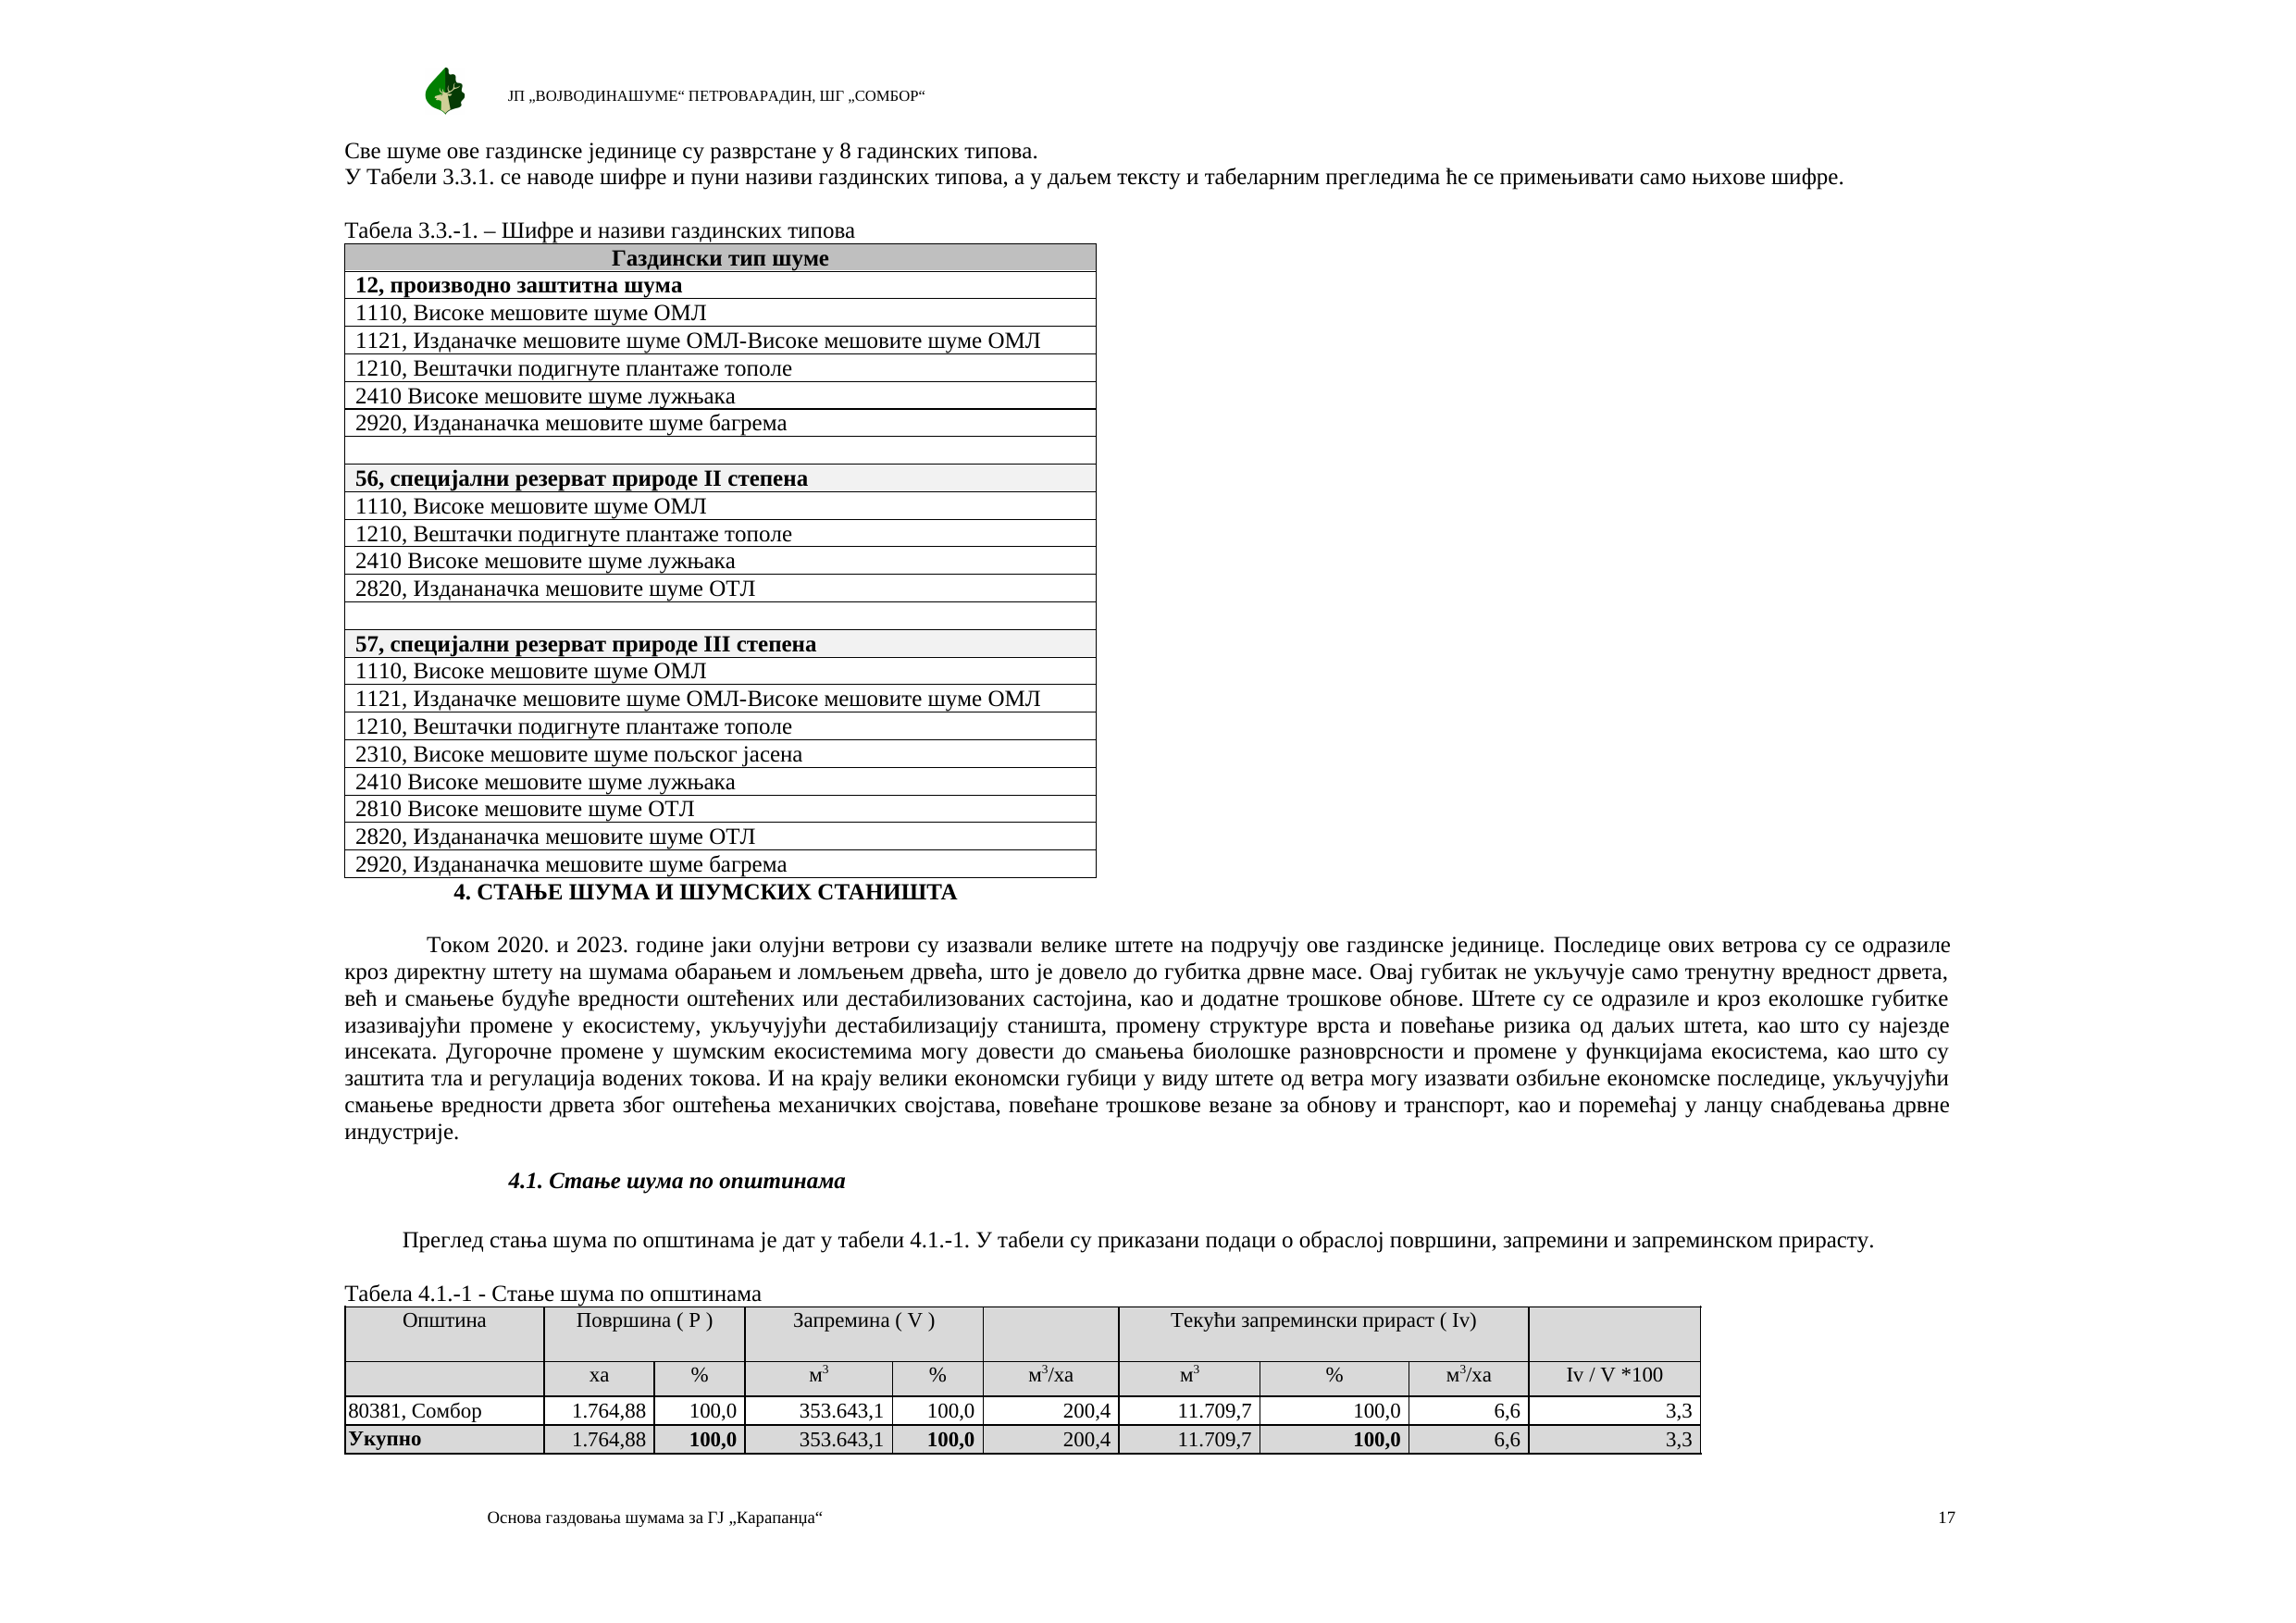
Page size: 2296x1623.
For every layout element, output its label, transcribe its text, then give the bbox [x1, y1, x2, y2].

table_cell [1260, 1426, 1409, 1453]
text Преглед стања шума по општинама је дат у табели 4.1.-1. У табели су приказани подаци о обраслој површини, запремини и запреминском прирасту. [344, 1226, 1951, 1253]
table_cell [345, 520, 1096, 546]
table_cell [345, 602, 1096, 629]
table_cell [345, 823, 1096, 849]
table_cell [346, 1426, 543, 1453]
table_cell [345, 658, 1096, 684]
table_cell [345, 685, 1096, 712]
text Све шуме ове газдинске јединице су разврстане у 8 гадинских типова. [344, 137, 1951, 163]
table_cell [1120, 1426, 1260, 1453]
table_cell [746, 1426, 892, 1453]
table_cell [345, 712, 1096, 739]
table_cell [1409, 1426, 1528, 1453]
subtitle 4.1. Стање шума по општинама [344, 1167, 1951, 1194]
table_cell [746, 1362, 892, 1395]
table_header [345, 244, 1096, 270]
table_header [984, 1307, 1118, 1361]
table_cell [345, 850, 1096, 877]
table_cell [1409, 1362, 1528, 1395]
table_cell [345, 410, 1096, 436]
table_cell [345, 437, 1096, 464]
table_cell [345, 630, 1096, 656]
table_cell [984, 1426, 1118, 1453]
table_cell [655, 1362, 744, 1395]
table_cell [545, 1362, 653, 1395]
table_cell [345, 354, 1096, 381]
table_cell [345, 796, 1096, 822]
text Табела 3.3.-1. – Шифре и називи газдинских типова [344, 217, 1951, 243]
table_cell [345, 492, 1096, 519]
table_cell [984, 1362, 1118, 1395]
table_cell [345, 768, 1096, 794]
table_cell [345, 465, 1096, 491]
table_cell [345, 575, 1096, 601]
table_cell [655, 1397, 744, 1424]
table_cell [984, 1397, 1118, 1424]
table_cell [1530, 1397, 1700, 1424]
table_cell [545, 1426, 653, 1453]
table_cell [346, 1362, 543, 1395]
text У Табели 3.3.1. се наводе шифре и пуни називи газдинских типова, а у даљем тексту и табеларним прегледима ће се примењивати само њихове шифре. [344, 163, 1951, 190]
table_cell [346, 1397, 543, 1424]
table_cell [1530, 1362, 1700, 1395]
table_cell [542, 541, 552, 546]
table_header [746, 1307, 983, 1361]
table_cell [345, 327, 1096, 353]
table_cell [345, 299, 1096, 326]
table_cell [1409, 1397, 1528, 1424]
subtitle 4. СТАЊЕ ШУМА И ШУМСКИХ СТАНИШТА [453, 878, 1951, 905]
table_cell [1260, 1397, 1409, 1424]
text Током 2020. и 2023. године јаки олујни ветрови су изазвали велике штете на подручју ове газдинске јединице. Последице ових ветрова су се одразиле кроз директну штету на шумама обарањем и ломљењем дрвећа, што је довело до губитка дрвне масе. Овај губитак не укључује само тренутну вредност дрвета, већ и смањење будуће вредности оштећених или дестабилизованих састојина, као и додатне трошкове обнове. Штете су се одразиле и кроз еколошке губитке изазивајући промене у екосистему, укључујући дестабилизацију станишта, промену структуре врста и повећање ризика од даљих штета, као што су најезде инсеката. Дугорочне промене у шумским екосистемима могу довести до смањења биолошке разноврсности и промене у функцијама екосистема, као што су заштита тла и регулација водених токова. И на крају велики економски губици у виду штете од ветра могу изазвати озбиљне економске последице, укључујући смањење вредности дрвета због оштећења механичких својстава, повећане трошкове везане за обнову и транспорт, као и поремећај у ланцу снабдевања дрвне индустрије. [344, 931, 1951, 1144]
picture [425, 68, 465, 115]
title Табела 4.1.-1 - Стање шума по општинама [344, 1280, 1951, 1306]
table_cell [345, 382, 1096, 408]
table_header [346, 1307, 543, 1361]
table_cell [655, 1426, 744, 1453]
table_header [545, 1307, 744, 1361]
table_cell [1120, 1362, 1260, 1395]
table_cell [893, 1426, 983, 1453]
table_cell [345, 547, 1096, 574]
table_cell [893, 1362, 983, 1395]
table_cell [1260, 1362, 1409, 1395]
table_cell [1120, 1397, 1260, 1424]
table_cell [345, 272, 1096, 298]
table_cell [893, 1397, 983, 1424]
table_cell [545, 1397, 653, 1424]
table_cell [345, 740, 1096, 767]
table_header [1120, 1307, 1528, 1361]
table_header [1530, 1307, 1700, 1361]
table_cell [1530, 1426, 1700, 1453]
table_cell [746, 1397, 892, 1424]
